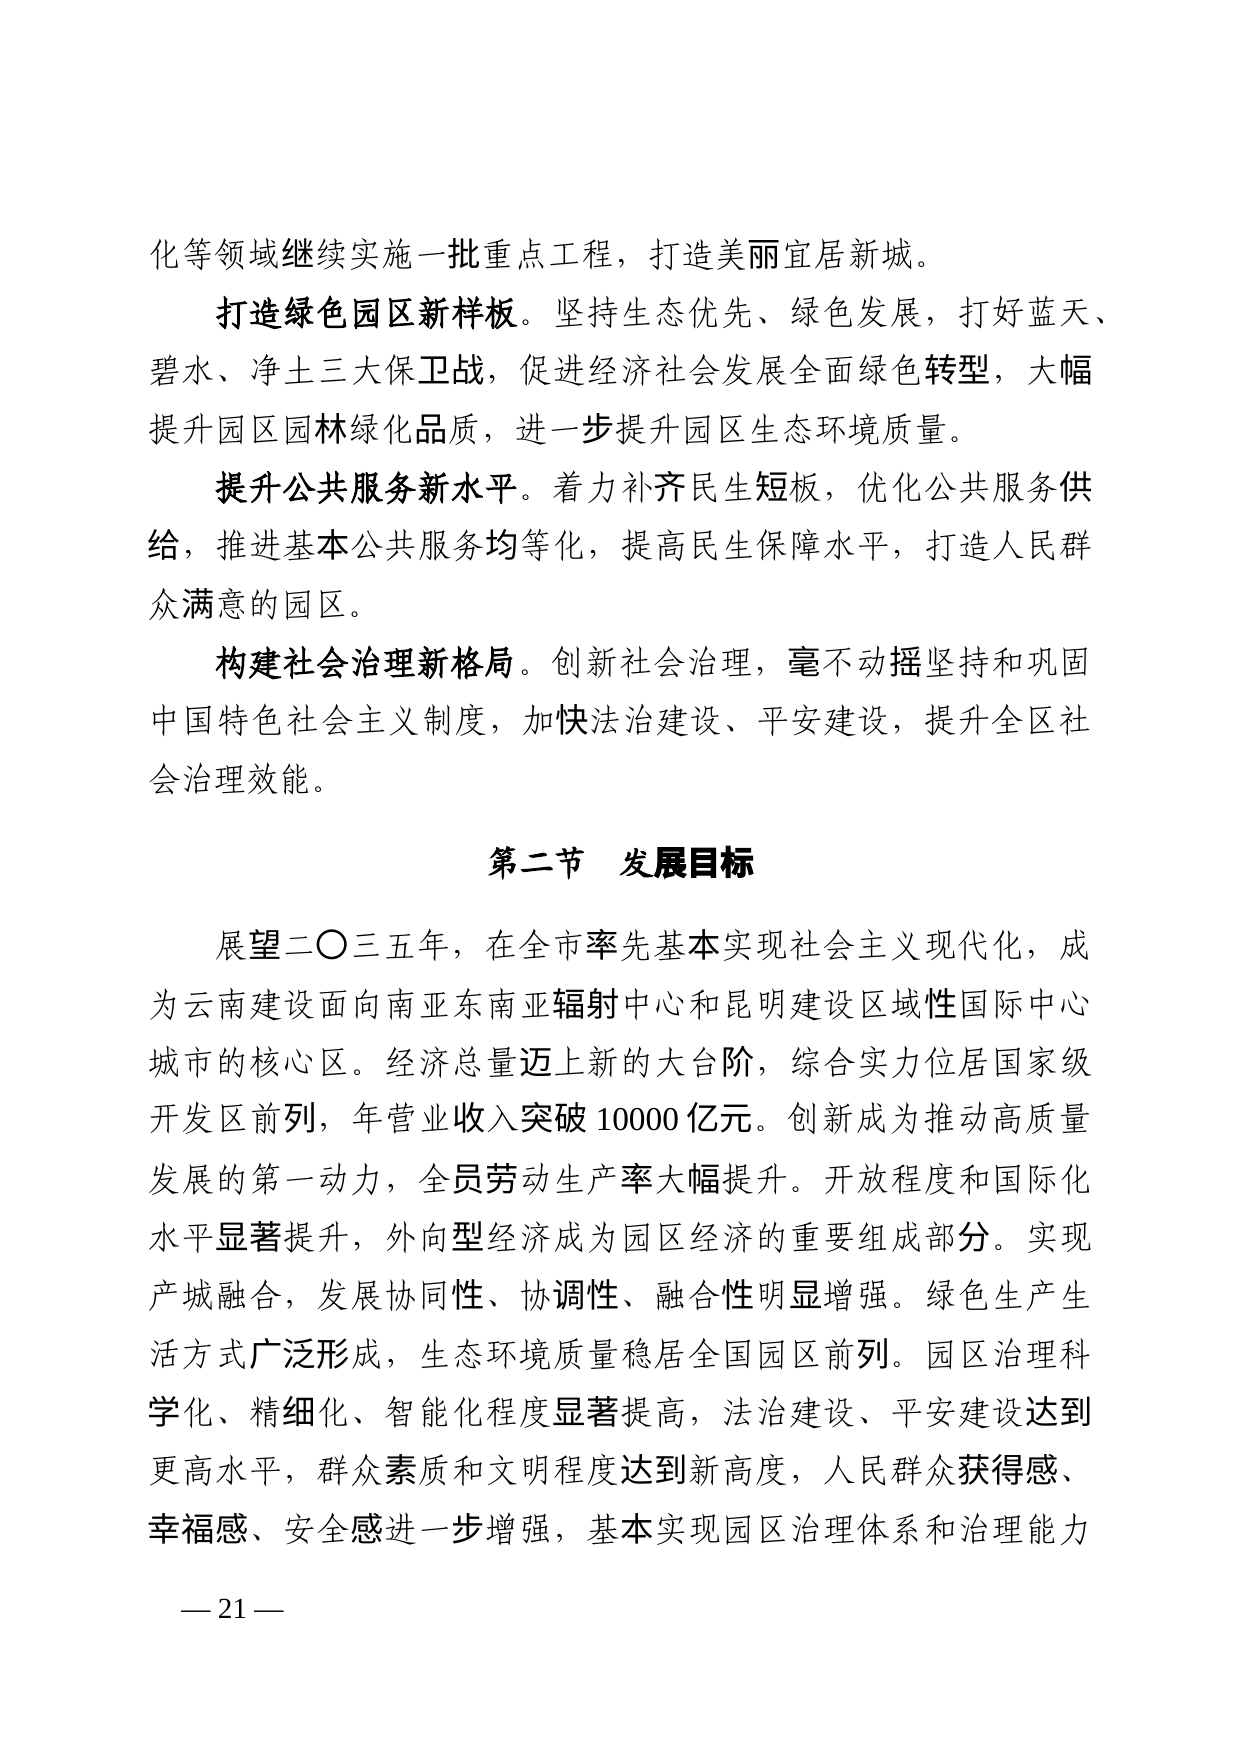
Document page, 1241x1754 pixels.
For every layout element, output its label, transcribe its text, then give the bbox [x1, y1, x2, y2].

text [148, 904, 1092, 1546]
text 提升公共服务新水平。着力补齐民生短板，优化公共服务供给，推进基本公共服务均等化，提高民生保障水平，打造人民群众满意的园区。 [148, 446, 1092, 621]
text 构建社会治理新格局。创新社会治理，毫不动摇坚持和巩固中国特色社会主义制度，加快法治建设、平安建设，提升全区社会治理效能。 [148, 621, 1092, 796]
text 打造绿色园区新样板。坚持生态优先、绿色发展，打好蓝天、碧水、净土三大保卫战，促进经济社会发展全面绿色转型，大幅提升园区园林绿化品质，进一步提升园区生态环境质量。 [148, 271, 1092, 446]
subtitle 第二节 发展目标 [148, 821, 1092, 879]
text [148, 213, 1092, 271]
